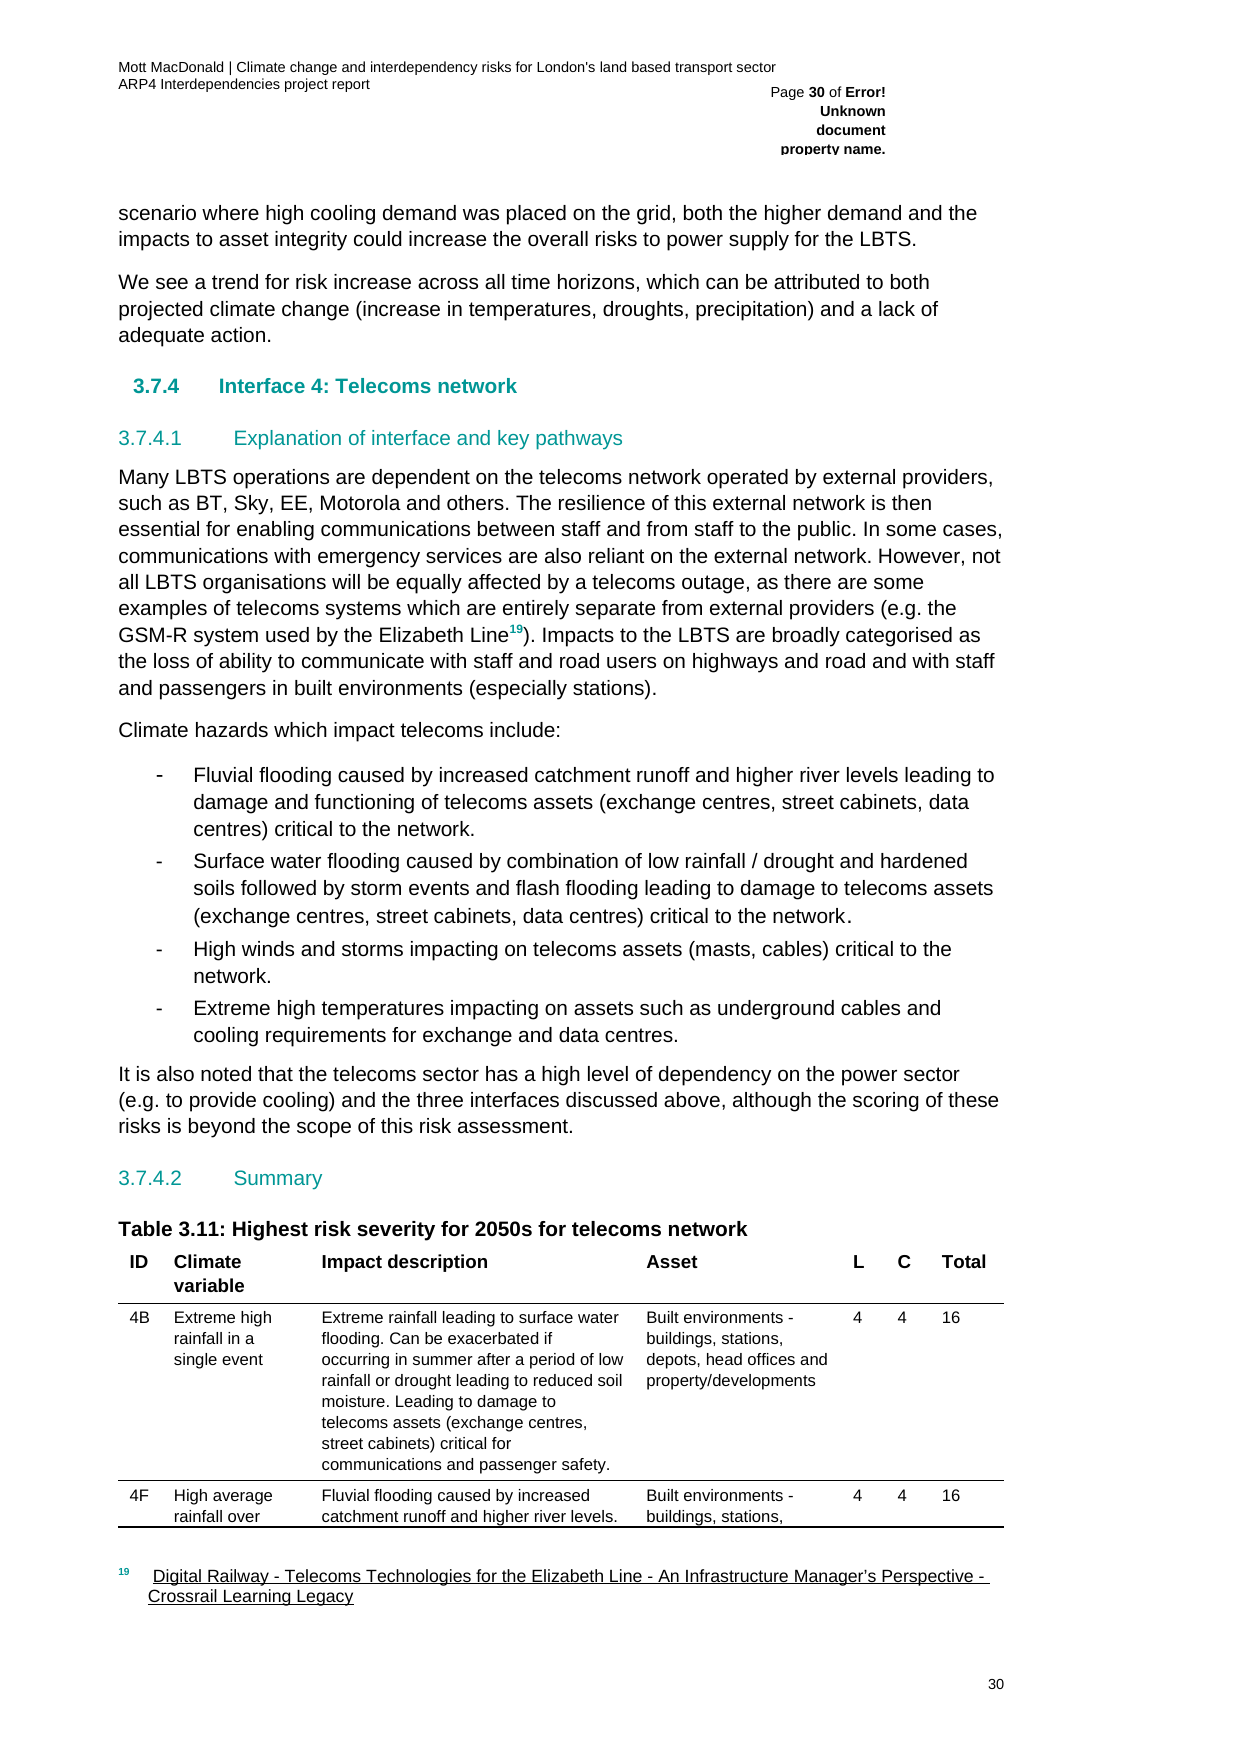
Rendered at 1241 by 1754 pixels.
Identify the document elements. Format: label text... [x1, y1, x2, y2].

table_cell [635, 1481, 842, 1526]
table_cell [310, 1481, 635, 1526]
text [118, 201, 1004, 251]
text We see a trend for risk increase across all time horizons, which can be attributed to both projected climate change (increase in temperatures, droughts, precipitation) and a lack of adequate action. [118, 270, 1004, 347]
table_cell High average rainfall over season [163, 1481, 310, 1526]
list High winds and storms impacting on telecoms assets (masts, cables) critical to the network. [156, 937, 1004, 987]
list Extreme high temperatures impacting on assets such as underground cables and cooling requirements for exchange and data centres. [156, 996, 1004, 1046]
table_cell 4 [842, 1304, 886, 1480]
subtitle Explanation of interface and key pathways [118, 426, 1004, 449]
table_cell 4F [118, 1481, 162, 1526]
table_header ID [118, 1247, 162, 1303]
table_header Impact description [310, 1247, 635, 1303]
text It is also noted that the telecoms sector has a high level of dependency on the power sector (e.g. to provide cooling) and the three interfaces discussed above, although the scoring of these risks is beyond the scope of this risk assessment. [118, 1061, 1004, 1138]
table_cell Extreme rainfall leading to surface water flooding. Can be exacerbated if occurring in summer after a period of low rainfall or drought leading to reduced soil moisture. Leading to damage to telecoms assets (exchange centres, street cabinets) critical for communications and passenger safety. [310, 1304, 635, 1480]
subtitle Interface 4: Telecoms network [133, 374, 1004, 398]
subtitle Summary [118, 1165, 1004, 1189]
text Many LBTS operations are dependent on the telecoms network operated by external providers, such as BT, Sky, EE, Motorola and others. The resilience of this external network is then essential for enabling communications between staff and from staff to the public. In some cases, communications with emergency services are also reliant on the external network. However, not all LBTS organisations will be equally affected by a telecoms outage, as there are some examples of telecoms systems which are entirely separate from external providers (e.g. the GSM-R system used by the Elizabeth Line). Impacts to the LBTS are broadly categorised as the loss of ability to communicate with staff and road users on highways and road and with staff and passengers in built environments (especially stations). [118, 464, 1004, 699]
table_header Asset [635, 1247, 842, 1303]
table_header Total [930, 1247, 1004, 1303]
table_header C [886, 1247, 930, 1303]
table_cell 4 [886, 1481, 930, 1526]
table_cell 16 [930, 1481, 1004, 1526]
table_cell 4B [118, 1304, 162, 1480]
table_cell 4 [886, 1304, 930, 1480]
table_cell Built environments - buildings, stations, depots, head offices and property/developments [635, 1304, 842, 1480]
table_header L [842, 1247, 886, 1303]
text Climate hazards which impact telecoms include: [118, 718, 1004, 742]
table_cell Extreme high rainfall in a single event [163, 1304, 310, 1480]
table_cell 16 [930, 1304, 1004, 1480]
table_cell 4 [842, 1481, 886, 1526]
list Surface water flooding caused by combination of low rainfall / drought and hardened soils followed by storm events and flash flooding leading to damage to telecoms assets (exchange centres, street cabinets, data centres) critical to the network. [156, 849, 1004, 928]
list Fluvial flooding caused by increased catchment runoff and higher river levels leading to damage and functioning of telecoms assets (exchange centres, street cabinets, data centres) critical to the network. [156, 761, 1004, 840]
table_header Climate variable [163, 1247, 310, 1303]
